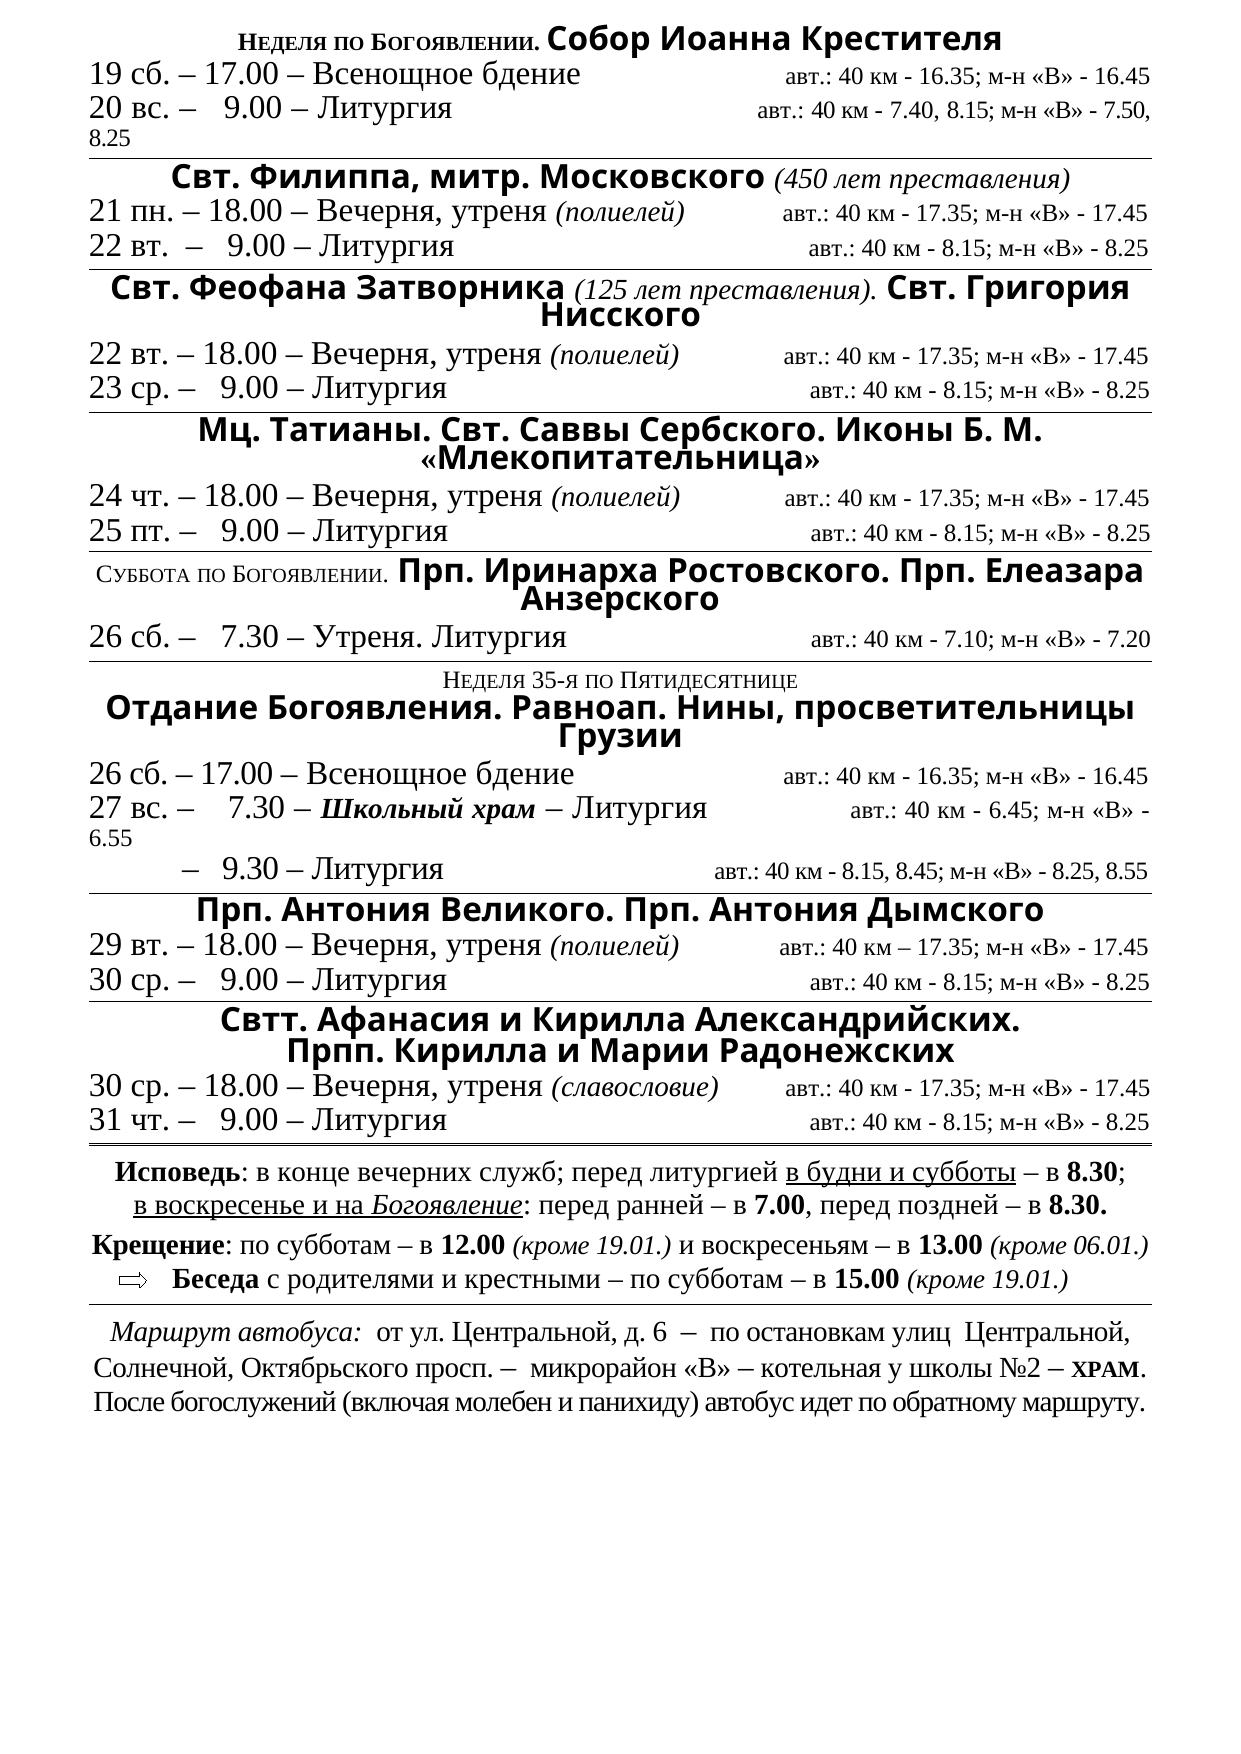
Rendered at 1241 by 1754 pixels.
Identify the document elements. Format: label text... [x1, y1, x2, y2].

text 30 ср. – 18.00 – Вечерня, утреня (славословие) авт.: 40 км - 17.35; м-н «В» - 17.45 [89, 1069, 1152, 1103]
subtitle Неделя 35-я по Пятидесятнице [89, 666, 1152, 694]
text Прпп. Кирилла и Марии Радонежских [89, 1037, 1152, 1069]
text 23 ср. – 9.00 – Литургия авт.: 40 км - 8.15; м-н «В» - 8.25 [89, 371, 1152, 406]
text 22 вт. – 18.00 – Вечерня, утреня (полиелей) авт.: 40 км - 17.35; м-н «В» - 17.45 [89, 337, 1152, 371]
text 29 вт. – 18.00 – Вечерня, утреня (полиелей) авт.: 40 км – 17.35; м-н «В» - 17.45 [89, 928, 1152, 963]
text 30 ср. – 9.00 – Литургия авт.: 40 км - 8.15; м-н «В» - 8.25 [89, 963, 1152, 997]
text – 9.30 – Литургия авт.: 40 км - 8.15, 8.45; м-н «В» - 8.25, 8.55 [89, 852, 1152, 886]
text 22 вт. – 9.00 – Литургия авт.: 40 км - 8.15; м-н «В» - 8.25 [89, 229, 1152, 263]
text Маршрут автобуса: от ул. Центральной, д. 6 – по остановкам улиц Центральной, Солнечной, Октябрьского просп. – микрорайон «В» – котельная у школы №2 – храм. [89, 1312, 1152, 1384]
text Неделя по Богоявлении. Собор Иоанна Крестителя [89, 25, 1152, 57]
text 25 пт. – 9.00 – Литургия авт.: 40 км - 8.15; м-н «В» - 8.25 [89, 513, 1152, 548]
text Суббота по Богоявлении. Прп. Иринарха Ростовского. Прп. Елеазара Анзерского [89, 558, 1152, 620]
text 26 сб. – 7.30 – Утреня. Литургия авт.: 40 км - 7.10; м-н «В» - 7.20 [89, 620, 1152, 655]
text 20 вс. – 9.00 – Литургия авт.: 40 км - 7.40, 8.15; м-н «В» - 7.50, 8.25 [89, 91, 1152, 152]
text Свт. Феофана Затворника (125 лет преставления). Свт. Григория Нисского [89, 274, 1152, 337]
text Мц. Татианы. Свт. Саввы Сербского. Иконы Б. М. «Млекопитательница» [89, 416, 1152, 479]
text После богослужений (включая молебен и панихиду) автобус идет по обратному маршруту. [89, 1384, 1152, 1417]
text Прп. Антония Великого. Прп. Антония Дымского [889, 897, 1152, 928]
text Свт. Филиппа, митр. Московского (450 лет преставления) [89, 163, 1152, 194]
text Исповедь: в конце вечерних служб; перед литургией в будни и субботы – в 8.30; [89, 1154, 1152, 1187]
text 26 сб. – 17.00 – Всенощное бдение авт.: 40 км - 16.35; м-н «В» - 16.45 [89, 757, 1152, 791]
text Беседа с родителями и крестными – по субботам – в 15.00 (кроме 19.01.) [89, 1261, 1152, 1294]
text Крещение: по субботам – в 12.00 (кроме 19.01.) и воскресеньям – в 13.00 (кроме 06.01.) [89, 1227, 1152, 1261]
text 24 чт. – 18.00 – Вечерня, утреня (полиелей) авт.: 40 км - 17.35; м-н «В» - 17.45 [89, 479, 1152, 513]
text 21 пн. – 18.00 – Вечерня, утреня (полиелей) авт.: 40 км - 17.35; м-н «В» - 17.45 [89, 194, 1152, 229]
text 19 сб. – 17.00 – Всенощное бдение авт.: 40 км - 16.35; м-н «В» - 16.45 [89, 57, 1152, 91]
text Свтт. Афанасия и Кирилла Александрийских. [355, 1006, 1152, 1037]
text в воскресенье и на Богоявление: перед ранней – в 7.00, перед поздней – в 8.30. [89, 1187, 1152, 1221]
text Прп. Антония Великого. Прп. Антония Дымского [89, 897, 875, 928]
text 27 вс. – 7.30 – Школьный храм – Литургия авт.: 40 км - 6.45; м-н «В» - 6.55 [89, 791, 1152, 852]
text Отдание Богоявления. Равноап. Нины, просветительницы Грузии [89, 694, 1152, 757]
text 31 чт. – 9.00 – Литургия авт.: 40 км - 8.15; м-н «В» - 8.25 [89, 1103, 1152, 1138]
text Свтт. Афанасия и Кирилла Александрийских. [89, 1006, 350, 1037]
